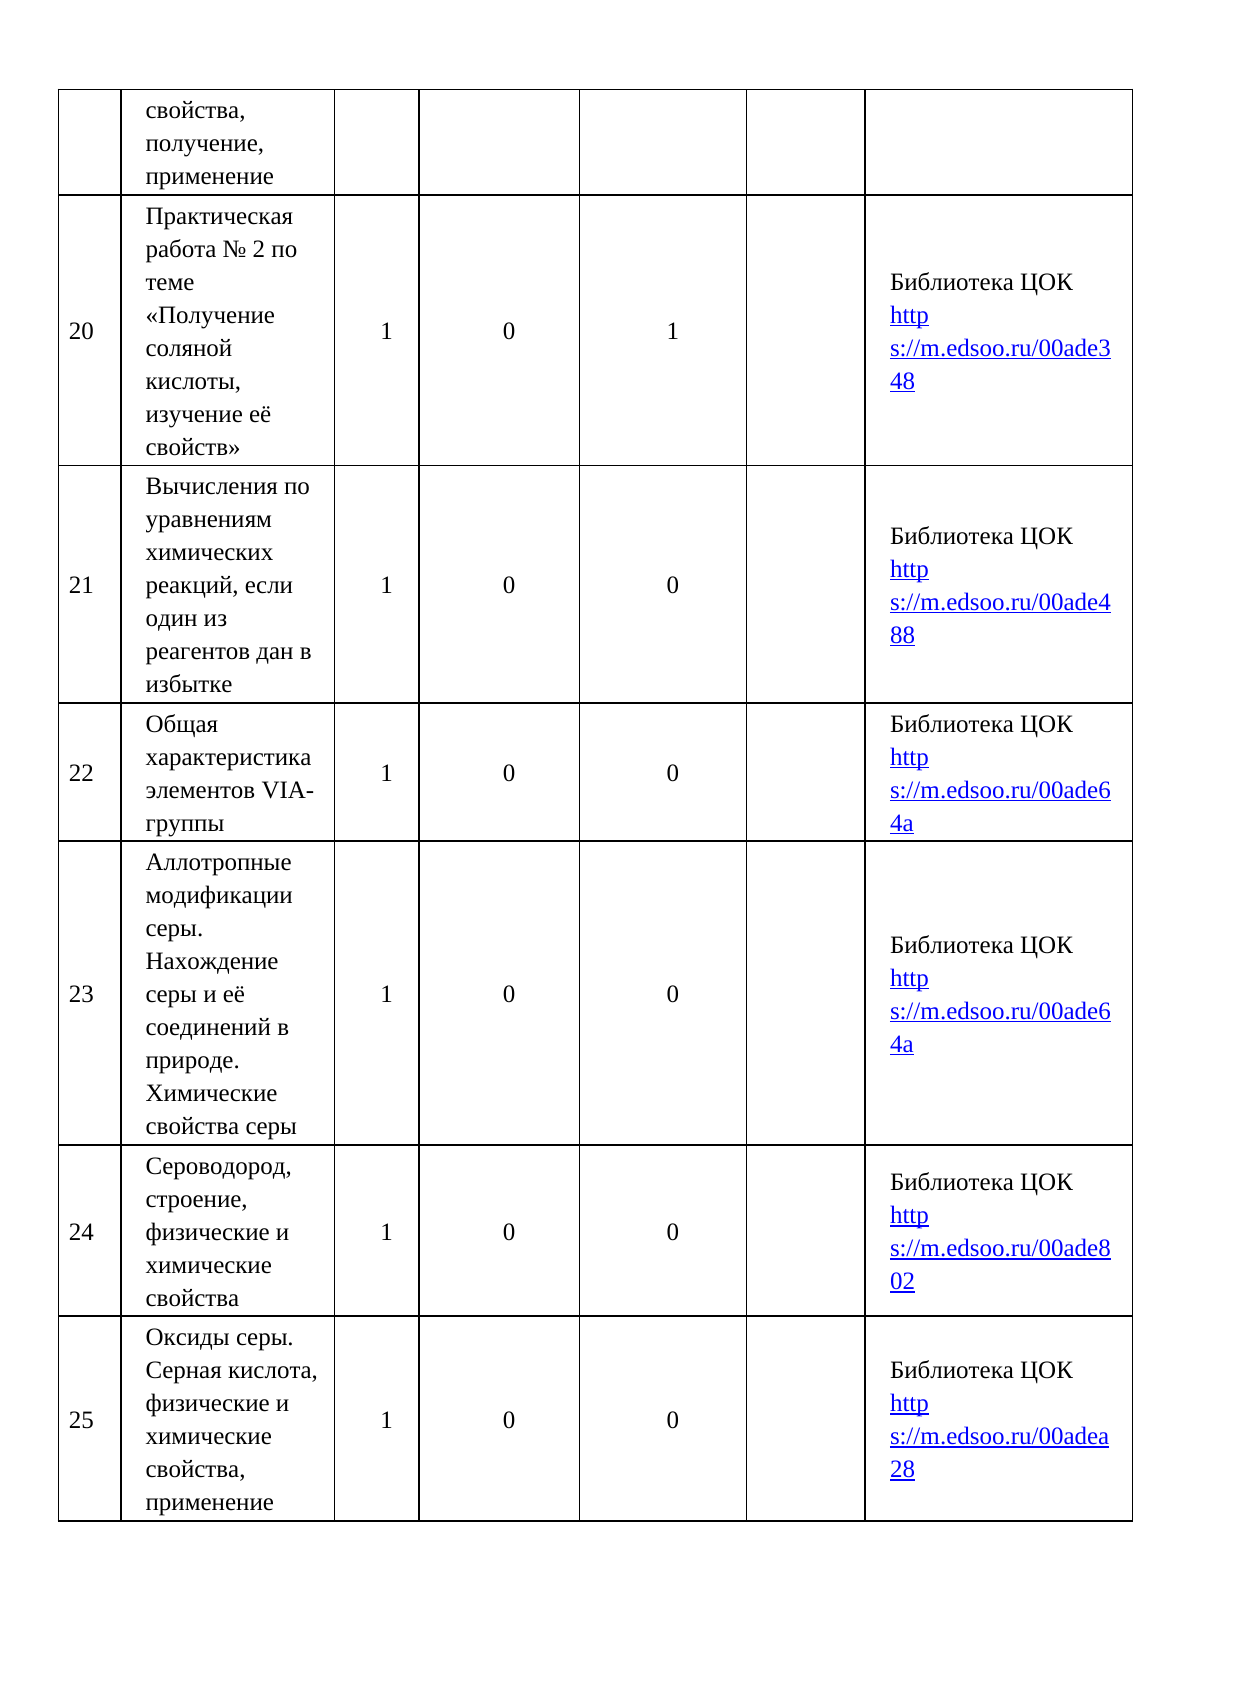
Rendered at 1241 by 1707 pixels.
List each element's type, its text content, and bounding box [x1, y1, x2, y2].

table_cell 0 [580, 1146, 746, 1315]
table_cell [122, 90, 334, 194]
table_cell Сероводород, строение, физические и химические свойства [122, 1146, 334, 1315]
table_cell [866, 90, 1132, 194]
table_cell 21 [59, 466, 120, 702]
table_cell 24 [59, 1146, 120, 1315]
table_cell 0 [580, 842, 746, 1144]
table_cell Практическая работа № 2 по теме «Получение соляной кислоты, изучение её свойств» [122, 196, 334, 464]
table_cell [747, 196, 864, 464]
table_cell [747, 842, 864, 1144]
table_cell 0 [580, 704, 746, 840]
table_cell Библиотека ЦОК https://m.edsoo.ru/00ade348 [866, 196, 1132, 464]
table_cell 23 [59, 842, 120, 1144]
table_cell Аллотропные модификации серы. Нахождение серы и её соединений в природе. Химические свойства серы [122, 842, 334, 1144]
table_cell 1 [335, 842, 418, 1144]
table_cell Оксиды серы. Серная кислота, физические и химические свойства, применение [122, 1317, 334, 1520]
table_cell 0 [420, 704, 579, 840]
table_cell 0 [420, 1146, 579, 1315]
table_cell [747, 1146, 864, 1315]
table_cell Библиотека ЦОК https://m.edsoo.ru/00adea28 [866, 1317, 1132, 1520]
table_cell 0 [420, 196, 579, 464]
table_cell Библиотека ЦОК https://m.edsoo.ru/00ade488 [866, 466, 1132, 702]
table_cell Библиотека ЦОК https://m.edsoo.ru/00ade64a [866, 842, 1132, 1144]
table_cell 1 [335, 704, 418, 840]
table_cell [747, 90, 864, 194]
table_cell 0 [420, 90, 579, 194]
table_cell 20 [59, 196, 120, 464]
table_cell Общая характеристика элементов VIА-группы [122, 704, 334, 840]
table_cell 1 [335, 90, 418, 194]
table_cell 19 [59, 90, 120, 194]
table_cell 0 [580, 1317, 746, 1520]
table_cell 1 [580, 196, 746, 464]
table_cell Библиотека ЦОК https://m.edsoo.ru/00ade802 [866, 1146, 1132, 1315]
table_cell 0 [420, 1317, 579, 1520]
table_cell [747, 704, 864, 840]
table_cell 1 [335, 466, 418, 702]
table_cell 1 [335, 1146, 418, 1315]
table_cell 0 [420, 466, 579, 702]
table_cell 1 [335, 196, 418, 464]
table_cell 0 [420, 842, 579, 1144]
table_cell Библиотека ЦОК https://m.edsoo.ru/00ade64a [866, 704, 1132, 840]
table_cell 0 [580, 466, 746, 702]
table_cell 25 [59, 1317, 120, 1520]
table_cell 1 [335, 1317, 418, 1520]
table_cell 22 [59, 704, 120, 840]
table_cell Вычисления по уравнениям химических реакций, если один из реагентов дан в избытке [122, 466, 334, 702]
table_cell [747, 466, 864, 702]
table_cell [747, 1317, 864, 1520]
table_cell 0 [580, 90, 746, 194]
